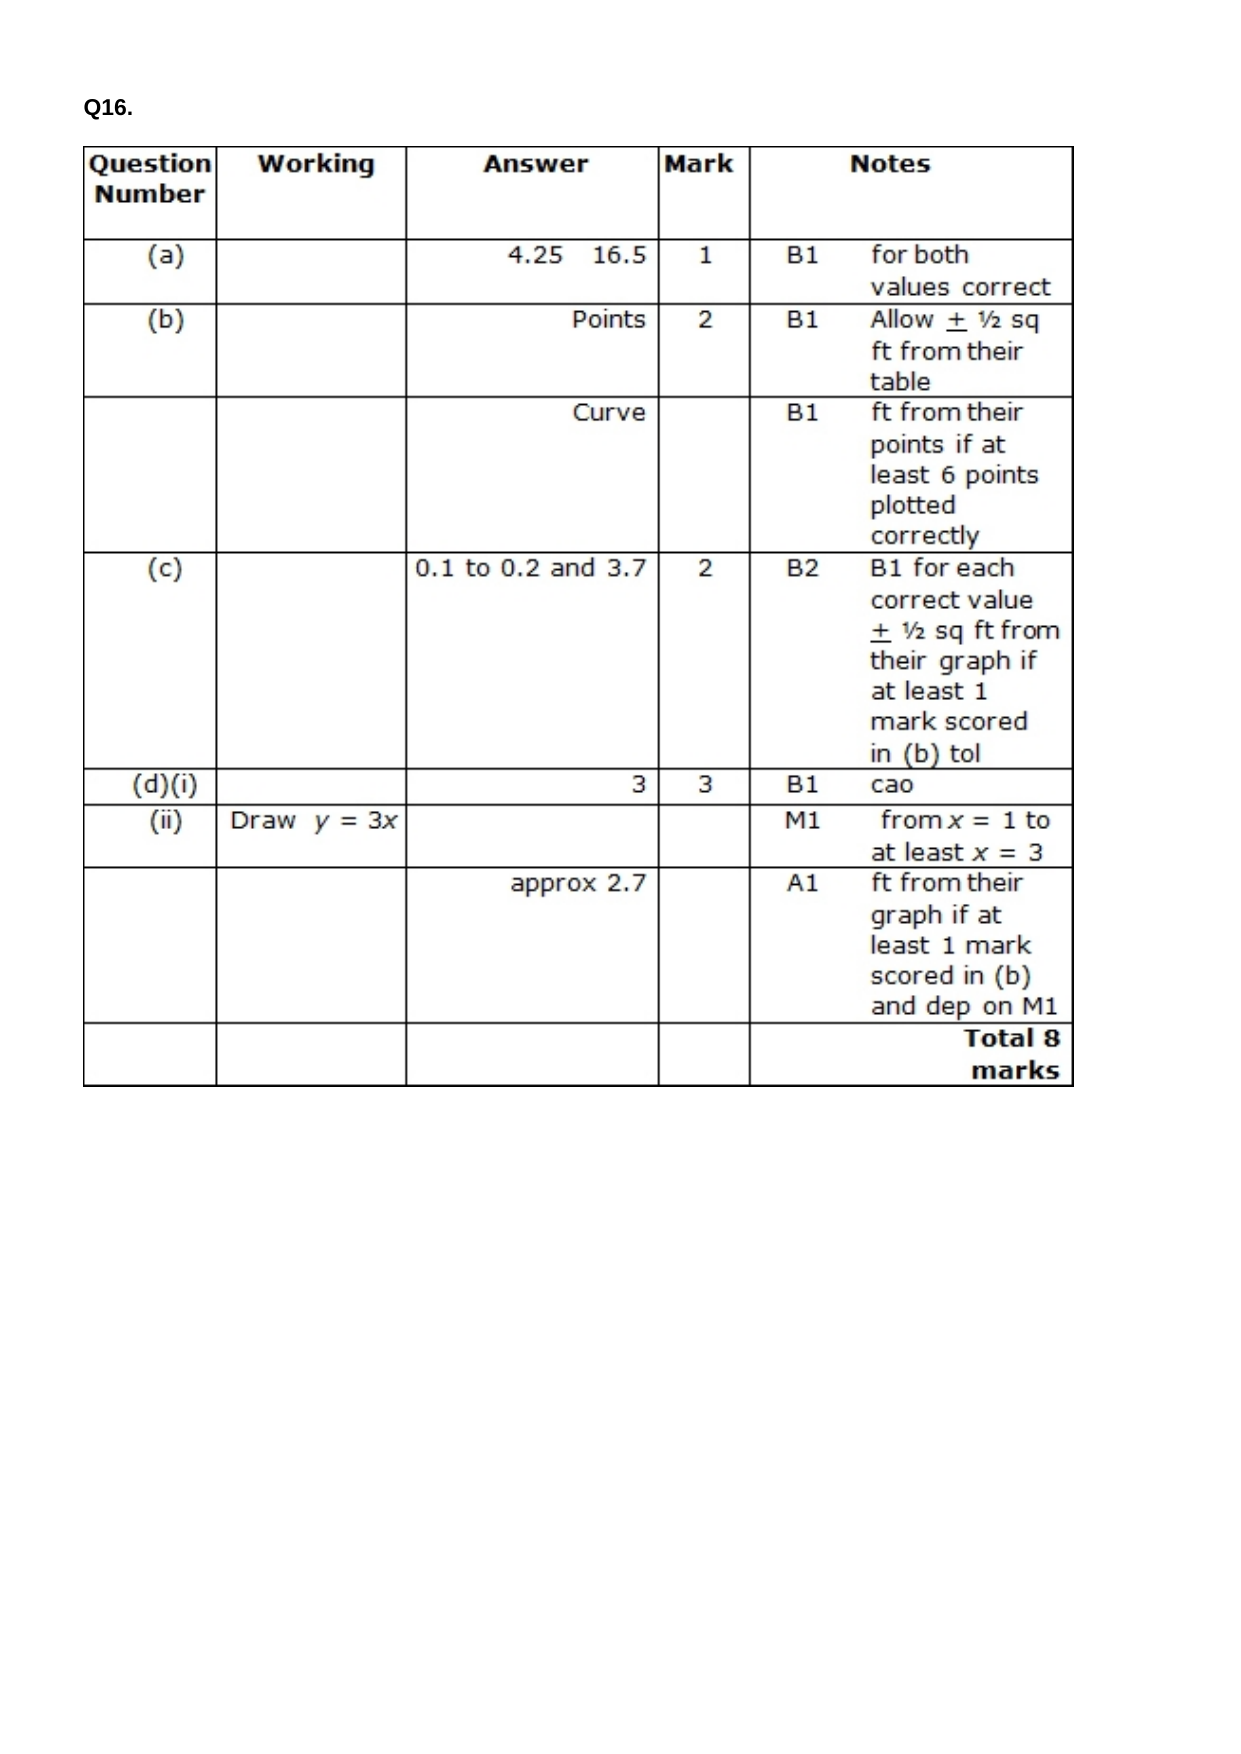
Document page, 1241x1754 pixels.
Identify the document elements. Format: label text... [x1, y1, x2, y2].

picture [83, 146, 1074, 1087]
text Q16. [83, 94, 1157, 120]
